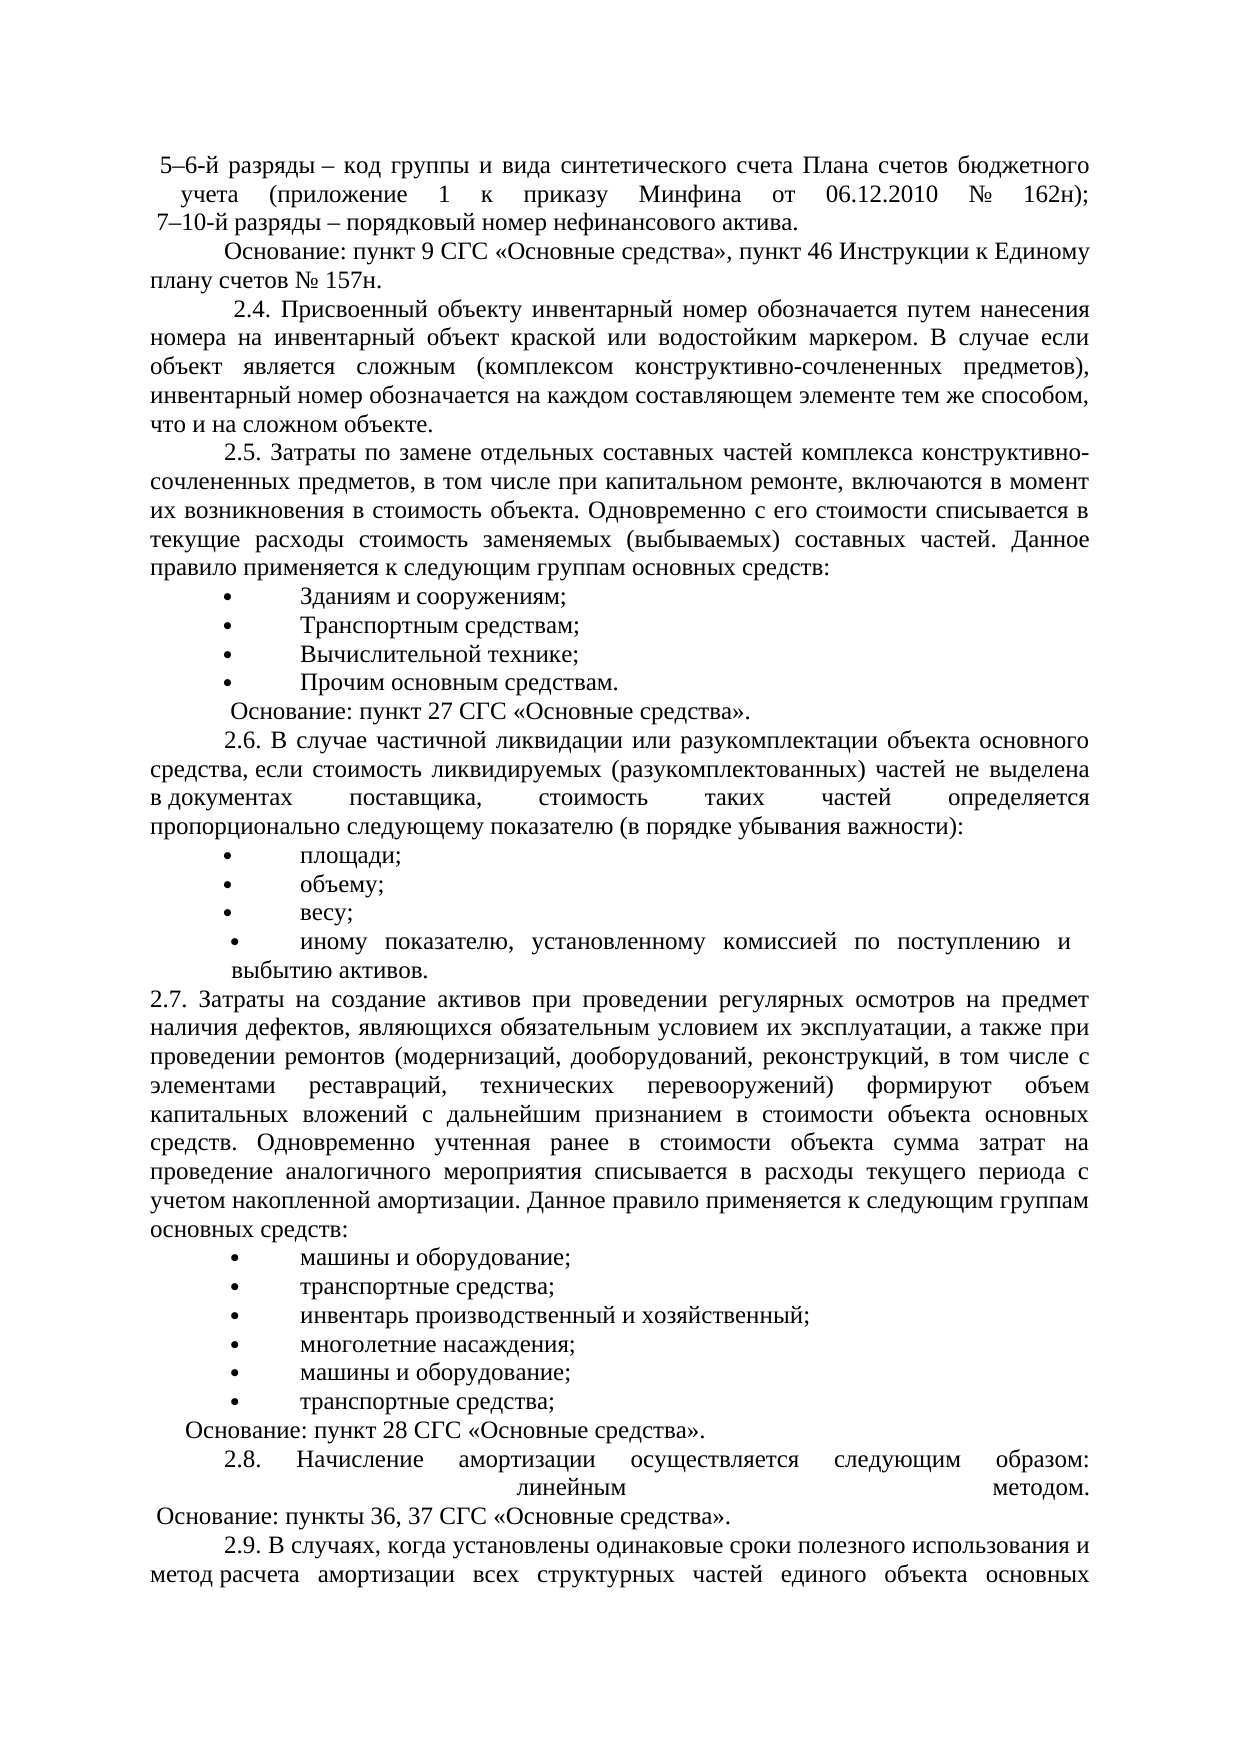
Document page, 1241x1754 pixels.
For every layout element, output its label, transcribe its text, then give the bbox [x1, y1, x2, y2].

list Вычислительной технике; [150, 639, 1090, 667]
text Основание: пункт 27 СГС «Основные средства». [150, 696, 1090, 725]
list Зданиям и сооружениям; [150, 581, 1090, 610]
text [150, 150, 1090, 236]
text 2.8. Начисление амортизации осуществляется следующим образом: линейным методом. Основание: пункты 36, 37 СГС «Основные средства». [150, 1444, 1090, 1530]
list площади; [150, 840, 1090, 869]
list машины и оборудование; [231, 1357, 1071, 1386]
list Транспортным средствам; [150, 610, 1090, 639]
text Основание: пункт 9 СГС «Основные средства», пункт 46 Инструкции к Единому плану счетов № 157н. [150, 236, 1090, 294]
text 2.5. Затраты по замене отдельных составных частей комплекса конструктивно-сочлененных предметов, в том числе при капитальном ремонте, включаются в момент их возникновения в стоимость объекта. Одновременно с его стоимости списывается в текущие расходы стоимость заменяемых (выбываемых) составных частей. Данное правило применяется к следующим группам основных средств: [150, 437, 1090, 581]
list объему; [150, 869, 1090, 897]
text 2.6. В случае частичной ликвидации или разукомплектации объекта основного средства, если стоимость ликвидируемых (разукомплектованных) частей не выделена в документах поставщика, стоимость таких частей определяется пропорционально следующему показателю (в порядке убывания важности): [150, 725, 1090, 840]
list машины и оборудование; [231, 1242, 1071, 1271]
list Прочим основным средствам. [150, 667, 1090, 696]
text 2.4. Присвоенный объекту инвентарный номер обозначается путем нанесения номера на инвентарный объект краской или водостойким маркером. В случае если объект является сложным (комплексом конструктивно-сочлененных предметов), инвентарный номер обозначается на каждом составляющем элементе тем же способом, что и на сложном объекте. [150, 294, 1090, 437]
list многолетние насаждения; [231, 1329, 1071, 1357]
text 2.7. Затраты на создание активов при проведении регулярных осмотров на предмет наличия дефектов, являющихся обязательным условием их эксплуатации, а также при проведении ремонтов (модернизаций, дооборудований, реконструкций, в том числе с элементами реставраций, технических перевооружений) формируют объем капитальных вложений с дальнейшим признанием в стоимости объекта основных средств. Одновременно учтенная ранее в стоимости объекта сумма затрат на проведение аналогичного мероприятия списывается в расходы текущего периода с учетом накопленной амортизации. Данное правило применяется к следующим группам основных средств: [150, 984, 1090, 1242]
list транспортные средства; [231, 1271, 1071, 1300]
list инвентарь производственный и хозяйственный; [231, 1300, 1071, 1329]
list иному показателю, установленному комиссией по поступлению и выбытию активов. [231, 926, 1071, 984]
list весу; [150, 897, 1090, 926]
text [150, 1530, 1090, 1587]
text Основание: пункт 28 СГС «Основные средства». [150, 1415, 1071, 1444]
list транспортные средства; [231, 1386, 1071, 1415]
